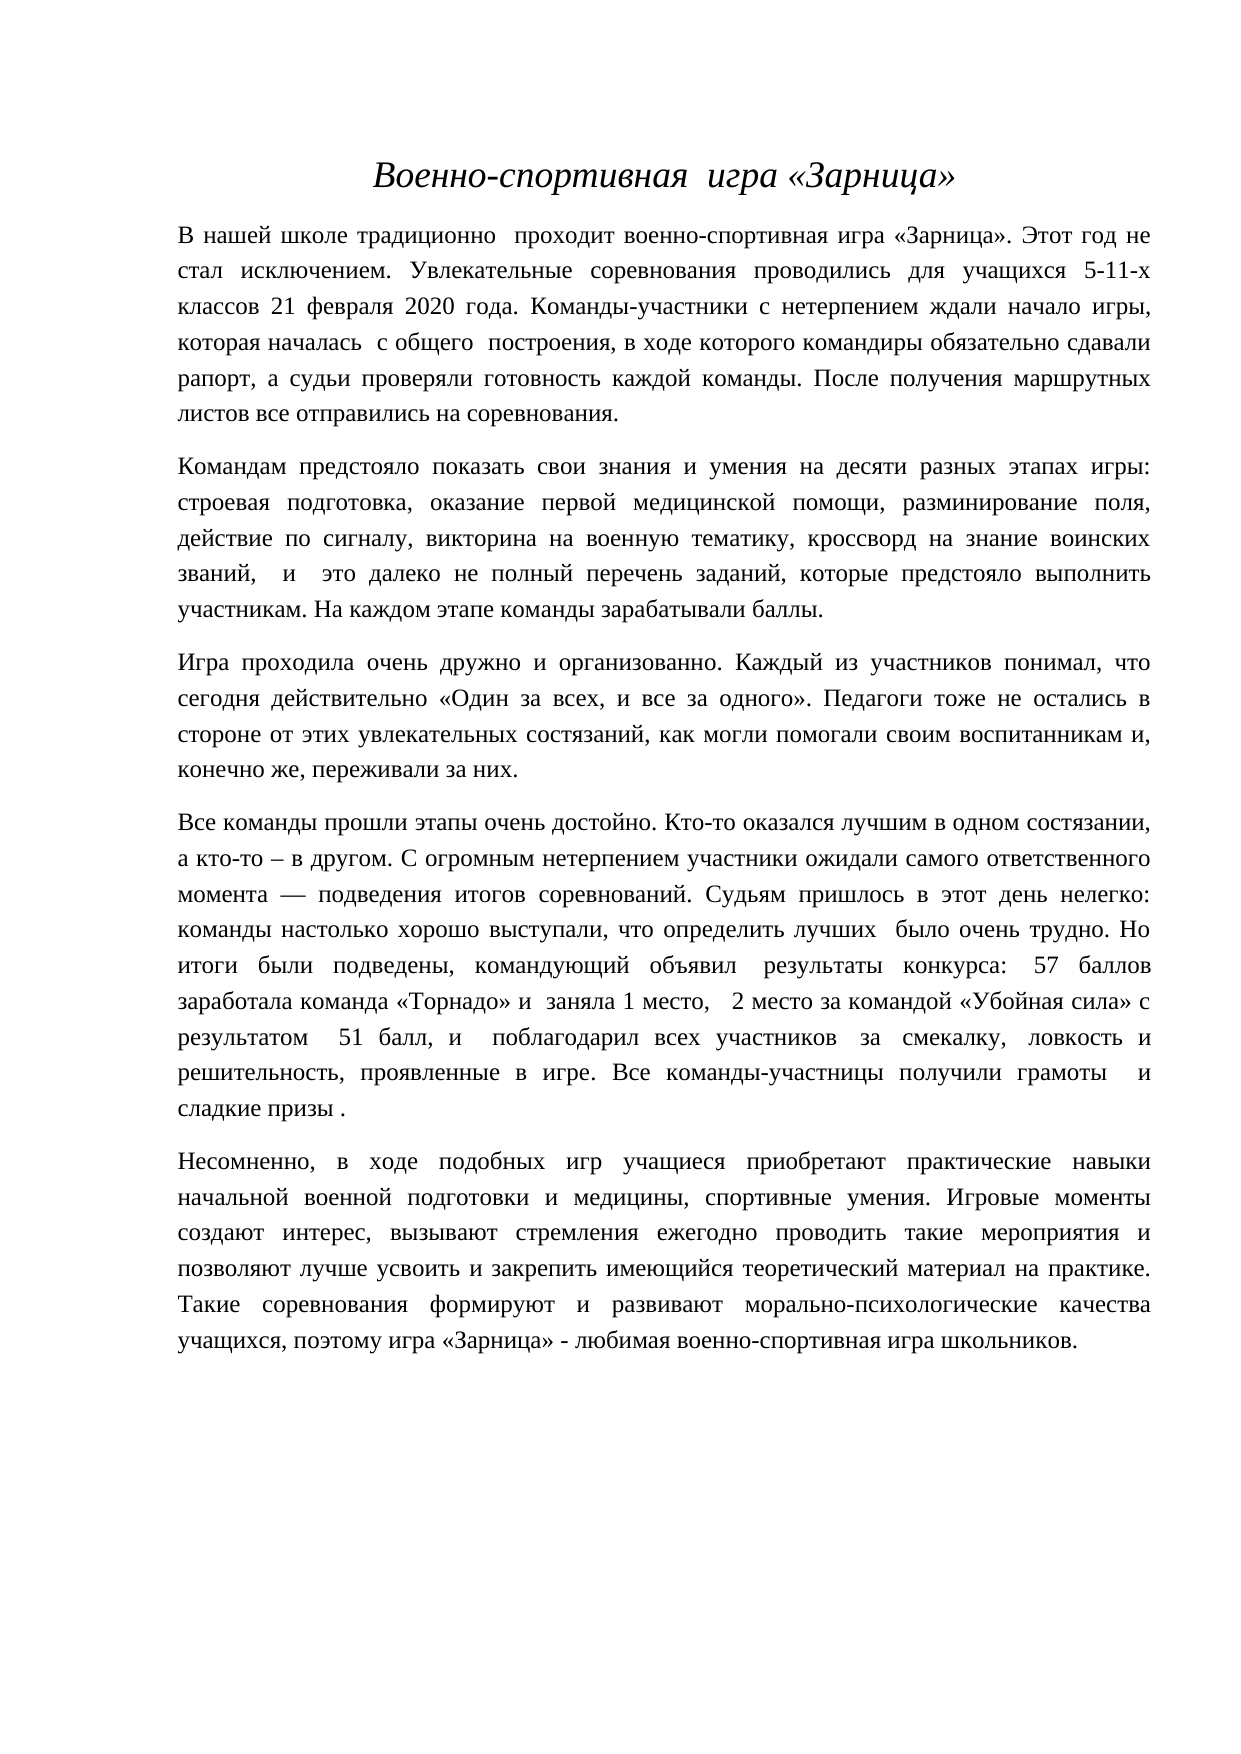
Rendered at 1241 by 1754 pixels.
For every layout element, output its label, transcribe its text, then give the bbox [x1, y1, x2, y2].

text Все команды прошли этапы очень достойно. Кто-то оказался лучшим в одном состязании, а кто-то – в другом. С огромным нетерпением участники ожидали самого ответственного момента — подведения итогов соревнований. Судьям пришлось в этот день нелегко: команды настолько хорошо выступали, что определить лучших было очень трудно. Но итоги были подведены, командующий объявил результаты конкурса: 57 баллов заработала команда «Торнадо» и заняла 1 место, 2 место за командой «Убойная сила» с результатом 51 балл, и поблагодарил всех участников за смекалку, ловкость и решительность, проявленные в игре. Все команды-участницы получили грамоты и сладкие призы . [177, 800, 1152, 1122]
text Военно-спортивная игра «Зарница» [177, 152, 1152, 196]
text Игра проходила очень дружно и организованно. Каждый из участников понимал, что сегодня действительно «Один за всех, и все за одного». Педагоги тоже не остались в стороне от этих увлекательных состязаний, как могли помогали своим воспитанникам и, конечно же, переживали за них. [177, 640, 1152, 783]
text Командам предстояло показать свои знания и умения на десяти разных этапах игры: строевая подготовка, оказание первой медицинской помощи, разминирование поля, действие по сигналу, викторина на военную тематику, кроссворд на знание воинских званий, и это далеко не полный перечень заданий, которые предстояло выполнить участникам. На каждом этапе команды зарабатывали баллы. [177, 444, 1152, 623]
text Несомненно, в ходе подобных игр учащиеся приобретают практические навыки начальной военной подготовки и медицины, спортивные умения. Игровые моменты создают интерес, вызывают стремления ежегодно проводить такие мероприятия и позволяют лучше усвоить и закрепить имеющийся теоретический материал на практике. Такие соревнования формируют и развивают морально-психологические качества учащихся, поэтому игра «Зарница» - любимая военно-спортивная игра школьников. [177, 1139, 1152, 1353]
text В нашей школе традиционно проходит военно-спортивная игра «Зарница». Этот год не стал исключением. Увлекательные соревнования проводились для учащихся 5-11-х классов 21 февраля 2020 года. Команды-участники с нетерпением ждали начало игры, которая началась с общего построения, в ходе которого командиры обязательно сдавали рапорт, а судьи проверяли готовность каждой команды. После получения маршрутных листов все отправились на соревнования. [177, 213, 1152, 427]
